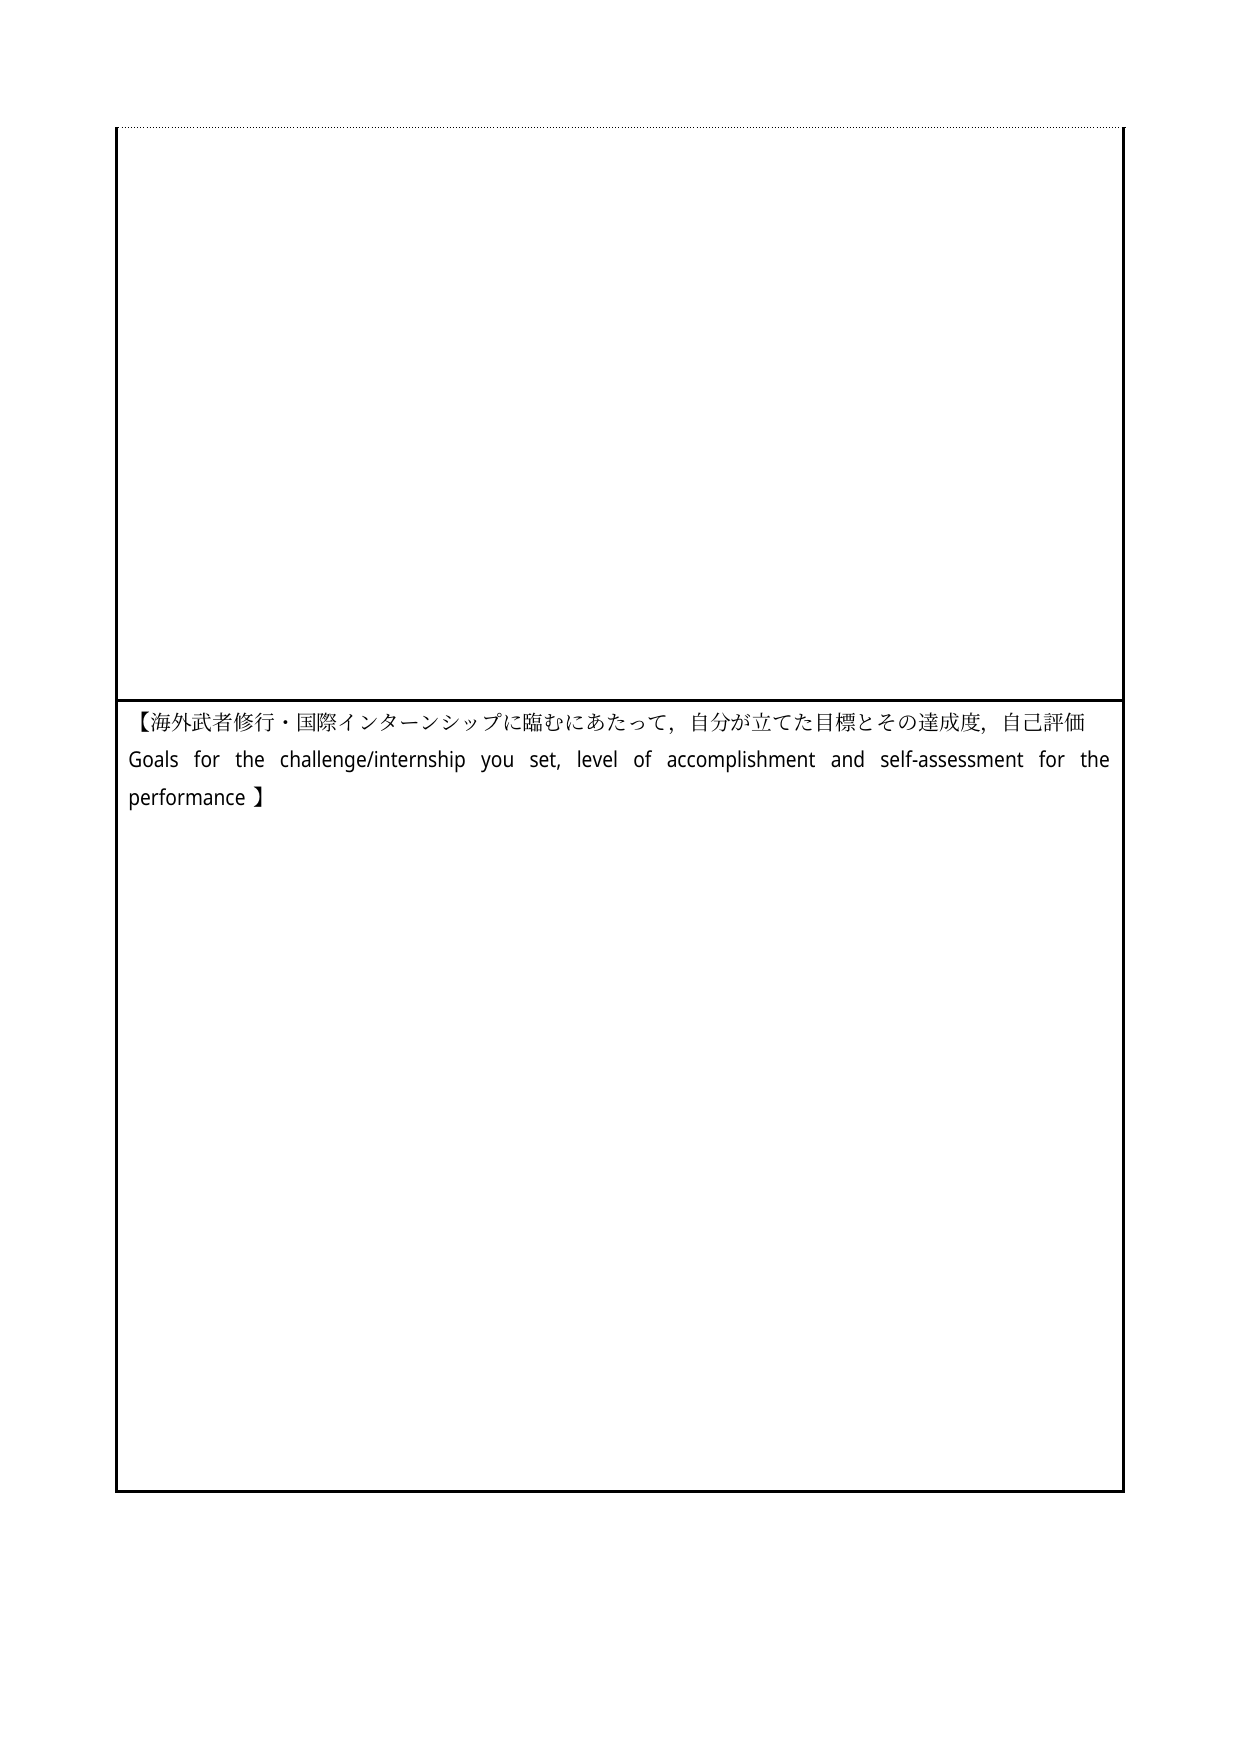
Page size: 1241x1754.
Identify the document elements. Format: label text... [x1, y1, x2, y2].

table_cell [118, 127, 1122, 699]
table_cell 【海外武者修行・国際インターンシップに臨むにあたって，自分が立てた目標とその達成度，自己評価 Goals for the challenge/internship you set, level of accomplishment and self-assessment for the performance】 [118, 702, 1122, 1490]
